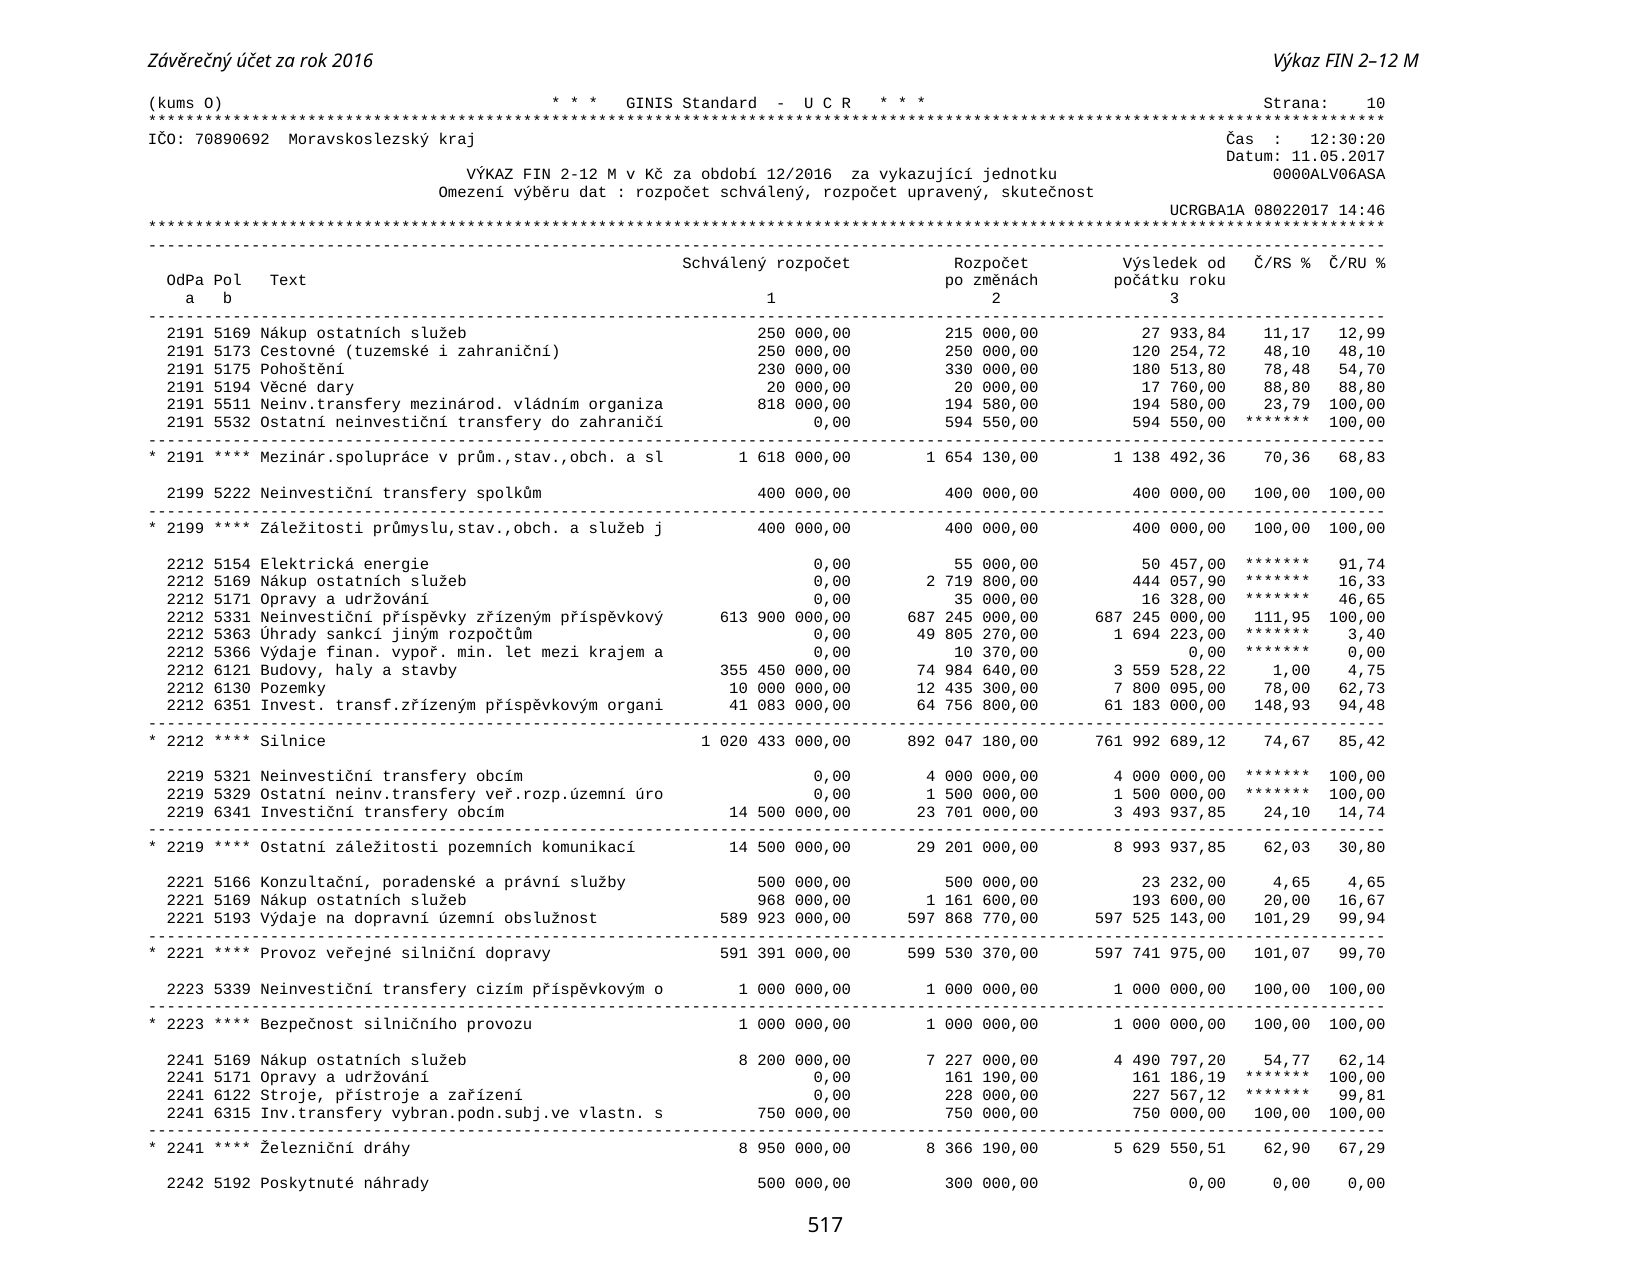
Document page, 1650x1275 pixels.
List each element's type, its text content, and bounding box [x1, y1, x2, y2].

text 2212 5366 Výdaje finan. vypoř. min. let mezi krajem a 0,00 10 370,00 0,00 ******* 0,00 [148, 645, 1502, 662]
text 2212 5171 Opravy a udržování 0,00 35 000,00 16 328,00 ******* 46,65 [148, 592, 1502, 609]
text 2223 5339 Neinvestiční transfery cizím příspěvkovým o 1 000 000,00 1 000 000,00 1 000 000,00 100,00 100,00 [148, 981, 1502, 999]
text a b 1 2 3 [148, 291, 1502, 308]
text 2241 5169 Nákup ostatních služeb 8 200 000,00 7 227 000,00 4 490 797,20 54,77 62,14 [148, 1052, 1502, 1070]
text 2191 5532 Ostatní neinvestiční transfery do zahraničí 0,00 594 550,00 594 550,00 ******* 100,00 [148, 414, 1502, 432]
text 2191 5173 Cestovné (tuzemské i zahraniční) 250 000,00 250 000,00 120 254,72 48,10 48,10 [148, 344, 1502, 361]
text 2191 5169 Nákup ostatních služeb 250 000,00 215 000,00 27 933,84 11,17 12,99 [148, 326, 1502, 344]
text 2219 6341 Investiční transfery obcím 14 500 000,00 23 701 000,00 3 493 937,85 24,10 14,74 [148, 804, 1502, 822]
text * 2212 **** Silnice 1 020 433 000,00 892 047 180,00 761 992 689,12 74,67 85,42 [148, 733, 1502, 751]
text 2221 5193 Výdaje na dopravní územní obslužnost 589 923 000,00 597 868 770,00 597 525 143,00 101,29 99,94 [148, 910, 1502, 928]
text 2191 5175 Pohoštění 230 000,00 330 000,00 180 513,80 78,48 54,70 [148, 361, 1502, 379]
text 2199 5222 Neinvestiční transfery spolkům 400 000,00 400 000,00 400 000,00 100,00 100,00 [148, 485, 1502, 503]
text * 2199 **** Záležitosti průmyslu,stav.,obch. a služeb j 400 000,00 400 000,00 400 000,00 100,00 100,00 [148, 521, 1502, 538]
text * 2221 **** Provoz veřejné silniční dopravy 591 391 000,00 599 530 370,00 597 741 975,00 101,07 99,70 [148, 946, 1502, 963]
text OdPa Pol Text po změnách počátku roku [148, 273, 1502, 291]
text 2212 5363 Úhrady sankcí jiným rozpočtům 0,00 49 805 270,00 1 694 223,00 ******* 3,40 [148, 627, 1502, 645]
text ************************************************************************************************************************************ [148, 113, 1502, 131]
text * 2191 **** Mezinár.spolupráce v prům.,stav.,obch. a sl 1 618 000,00 1 654 130,00 1 138 492,36 70,36 68,83 [148, 450, 1502, 468]
text ------------------------------------------------------------------------------------------------------------------------------------ [148, 928, 1502, 946]
text Omezení výběru dat : rozpočet schválený, rozpočet upravený, skutečnost [148, 184, 1502, 202]
text ************************************************************************************************************************************ [148, 220, 1502, 237]
text IČO: 70890692 Moravskoslezský kraj Čas : 12:30:20 [148, 131, 1502, 149]
text Schválený rozpočet Rozpočet Výsledek od Č/RS % Č/RU % [148, 255, 1502, 273]
text ------------------------------------------------------------------------------------------------------------------------------------ [148, 237, 1502, 255]
text 2212 5331 Neinvestiční příspěvky zřízeným příspěvkový 613 900 000,00 687 245 000,00 687 245 000,00 111,95 100,00 [148, 609, 1502, 627]
text Datum: 11.05.2017 [148, 149, 1502, 167]
text ------------------------------------------------------------------------------------------------------------------------------------ [148, 308, 1502, 326]
text 2221 5169 Nákup ostatních služeb 968 000,00 1 161 600,00 193 600,00 20,00 16,67 [148, 893, 1502, 910]
text ------------------------------------------------------------------------------------------------------------------------------------ [148, 822, 1502, 839]
text * 2223 **** Bezpečnost silničního provozu 1 000 000,00 1 000 000,00 1 000 000,00 100,00 100,00 [148, 1017, 1502, 1034]
text ------------------------------------------------------------------------------------------------------------------------------------ [148, 503, 1502, 521]
text 2241 6315 Inv.transfery vybran.podn.subj.ve vlastn. s 750 000,00 750 000,00 750 000,00 100,00 100,00 [148, 1105, 1502, 1123]
text * 2241 **** Železniční dráhy 8 950 000,00 8 366 190,00 5 629 550,51 62,90 67,29 [148, 1141, 1502, 1158]
text ------------------------------------------------------------------------------------------------------------------------------------ [148, 432, 1502, 450]
text 2212 5154 Elektrická energie 0,00 55 000,00 50 457,00 ******* 91,74 [148, 556, 1502, 574]
text 2191 5511 Neinv.transfery mezinárod. vládním organiza 818 000,00 194 580,00 194 580,00 23,79 100,00 [148, 397, 1502, 414]
text ------------------------------------------------------------------------------------------------------------------------------------ [148, 716, 1502, 733]
text ------------------------------------------------------------------------------------------------------------------------------------ [148, 999, 1502, 1017]
text 2219 5329 Ostatní neinv.transfery veř.rozp.územní úro 0,00 1 500 000,00 1 500 000,00 ******* 100,00 [148, 786, 1502, 804]
text ------------------------------------------------------------------------------------------------------------------------------------ [148, 1123, 1502, 1141]
text 2241 5171 Opravy a udržování 0,00 161 190,00 161 186,19 ******* 100,00 [148, 1070, 1502, 1087]
text 2241 6122 Stroje, přístroje a zařízení 0,00 228 000,00 227 567,12 ******* 99,81 [148, 1087, 1502, 1105]
text 2212 6121 Budovy, haly a stavby 355 450 000,00 74 984 640,00 3 559 528,22 1,00 4,75 [148, 662, 1502, 680]
text 2191 5194 Věcné dary 20 000,00 20 000,00 17 760,00 88,80 88,80 [148, 379, 1502, 397]
text 2212 5169 Nákup ostatních služeb 0,00 2 719 800,00 444 057,90 ******* 16,33 [148, 574, 1502, 592]
text * 2219 **** Ostatní záležitosti pozemních komunikací 14 500 000,00 29 201 000,00 8 993 937,85 62,03 30,80 [148, 839, 1502, 857]
text 2242 5192 Poskytnuté náhrady 500 000,00 300 000,00 0,00 0,00 0,00 [148, 1176, 1502, 1194]
text 2212 6130 Pozemky 10 000 000,00 12 435 300,00 7 800 095,00 78,00 62,73 [148, 680, 1502, 698]
text UCRGBA1A 08022017 14:46 [148, 202, 1502, 220]
text 2221 5166 Konzultační, poradenské a právní služby 500 000,00 500 000,00 23 232,00 4,65 4,65 [148, 875, 1502, 893]
text VÝKAZ FIN 2-12 M v Kč za období 12/2016 za vykazující jednotku 0000ALV06ASA [148, 167, 1502, 184]
text 2219 5321 Neinvestiční transfery obcím 0,00 4 000 000,00 4 000 000,00 ******* 100,00 [148, 769, 1502, 786]
text 2212 6351 Invest. transf.zřízeným příspěvkovým organi 41 083 000,00 64 756 800,00 61 183 000,00 148,93 94,48 [148, 698, 1502, 716]
text (kums O) * * * GINIS Standard - U C R * * * Strana: 10 [148, 96, 1502, 113]
